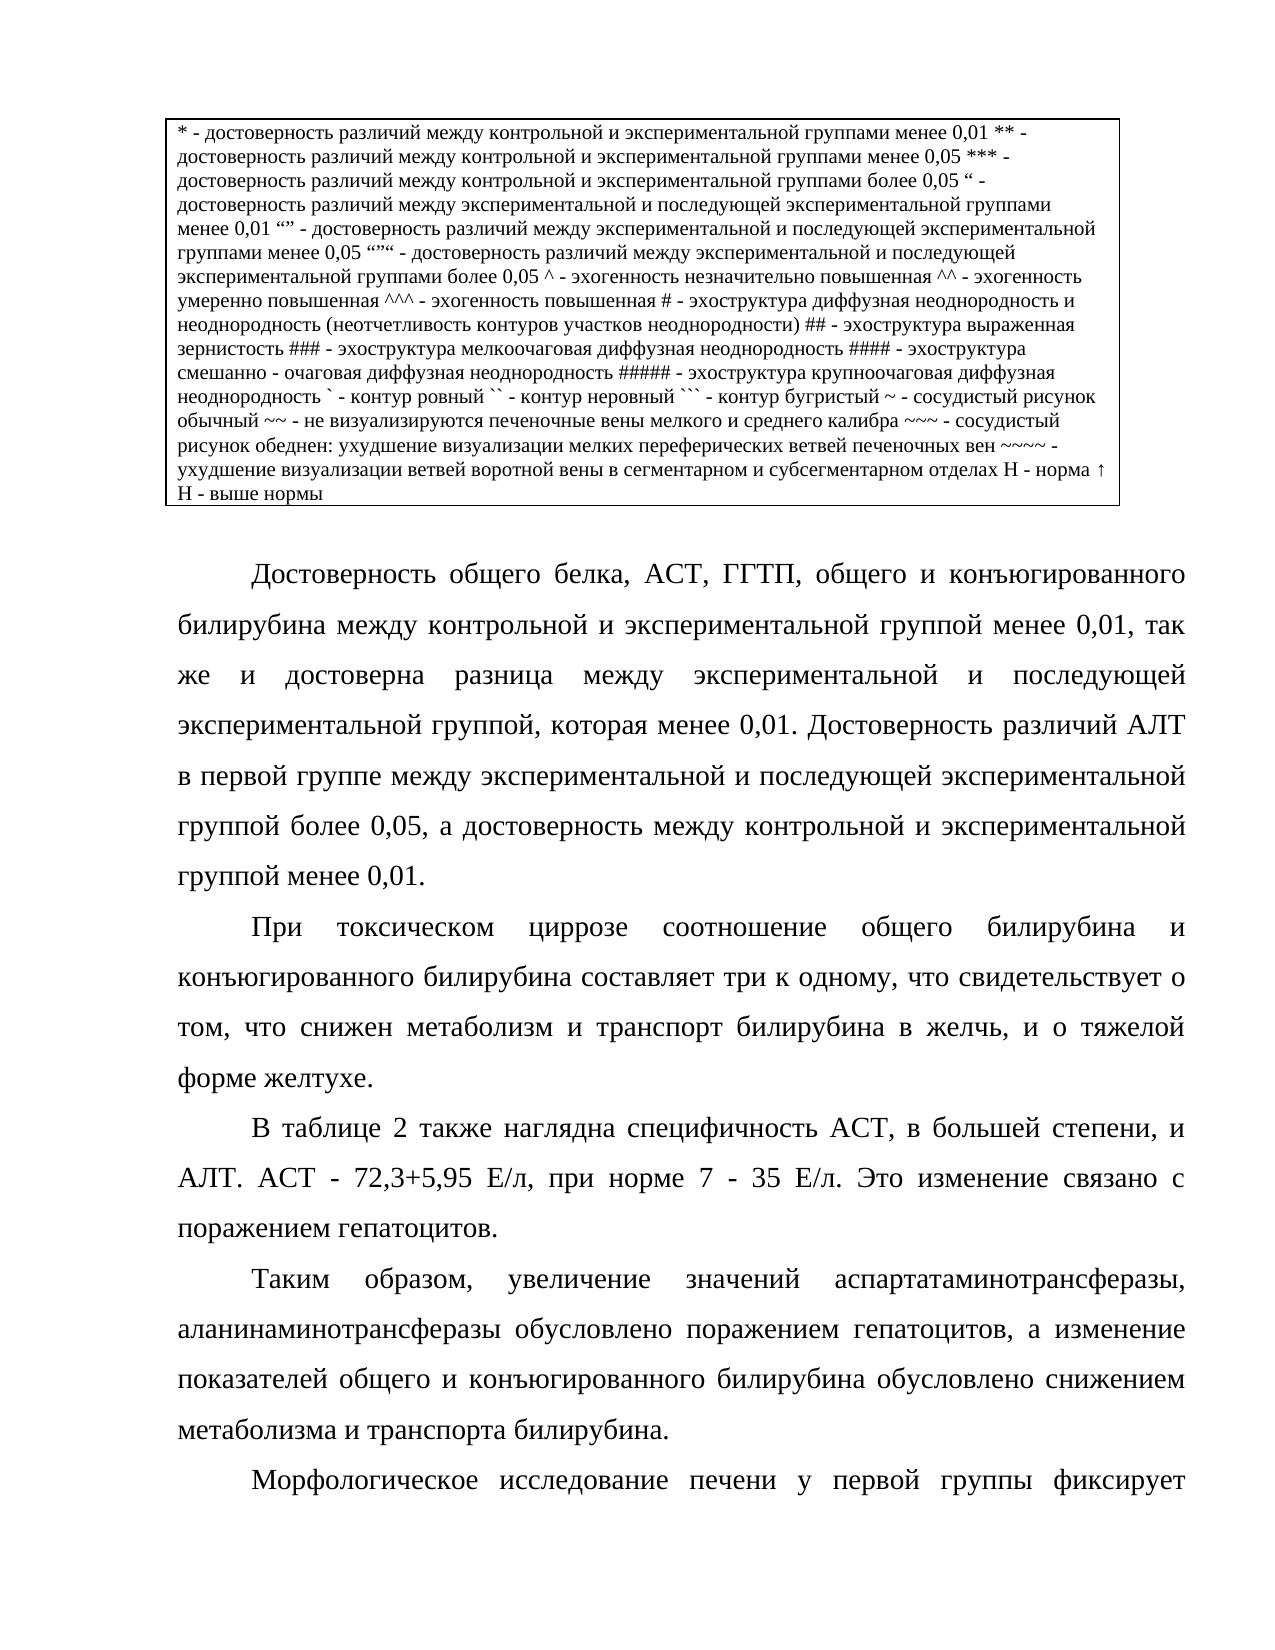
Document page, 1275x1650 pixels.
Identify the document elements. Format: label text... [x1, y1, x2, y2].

text Достоверность общего белка, АСТ, ГГТП, общего и конъюгированного билирубина между контрольной и экспериментальной группой менее 0,01, так же и достоверна разница между экспериментальной и последующей экспериментальной группой, которая менее 0,01. Достоверность различий АЛТ в первой группе между экспериментальной и последующей экспериментальной группой более 0,05, а достоверность между контрольной и экспериментальной группой менее 0,01. [177, 557, 1186, 892]
text В таблице 2 также наглядна специфичность АСТ, в большей степени, и АЛТ. АСТ - 72,3+5,95 Е/л, при норме 7 - 35 Е/л. Это изменение связано с поражением гепатоцитов. [177, 1110, 1186, 1244]
text Таким образом, увеличение значений аспартатаминотрансферазы, аланинаминотрансферазы обусловлено поражением гепатоцитов, а изменение показателей общего и конъюгированного билирубина обусловлено снижением метаболизма и транспорта билирубина. [177, 1261, 1186, 1445]
table_cell * - достоверность различий между контрольной и экспериментальной группами менее 0,01 ** - достоверность различий между контрольной и экспериментальной группами менее 0,05 *** - достоверность различий между контрольной и экспериментальной группами более 0,05 “ - достоверность различий между экспериментальной и последующей экспериментальной группами менее 0,01 “” - достоверность различий между экспериментальной и последующей экспериментальной группами менее 0,05 “”“ - достоверность различий между экспериментальной и последующей экспериментальной группами более 0,05 ^ - эхогенность незначительно повышенная ^^ - эхогенность умеренно повышенная ^^^ - эхогенность повышенная # - эхоструктура диффузная неоднородность и неоднородность (неотчетливость контуров участков неоднородности) ## - эхоструктура выраженная зернистость ### - эхоструктура мелкоочаговая диффузная неоднородность #### - эхоструктура смешанно - очаговая диффузная неоднородность ##### - эхоструктура крупноочаговая диффузная неоднородность ` - контур ровный `` - контур неровный ``` - контур бугристый ~ - сосудистый рисунок обычный ~~ - не визуализируются печеночные вены мелкого и среднего калибра ~~~ - сосудистый рисунок обеднен: ухудшение визуализации мелких переферических ветвей печеночных вен ~~~~ - ухудшение визуализации ветвей воротной вены в сегментарном и субсегментарном отделах Н - норма ↑ Н - выше нормы [167, 120, 1119, 505]
text При токсическом циррозе соотношение общего билирубина и конъюгированного билирубина составляет три к одному, что свидетельствует о том, что снижен метаболизм и транспорт билирубина в желчь, и о тяжелой форме желтухе. [177, 909, 1186, 1093]
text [177, 1462, 1186, 1496]
